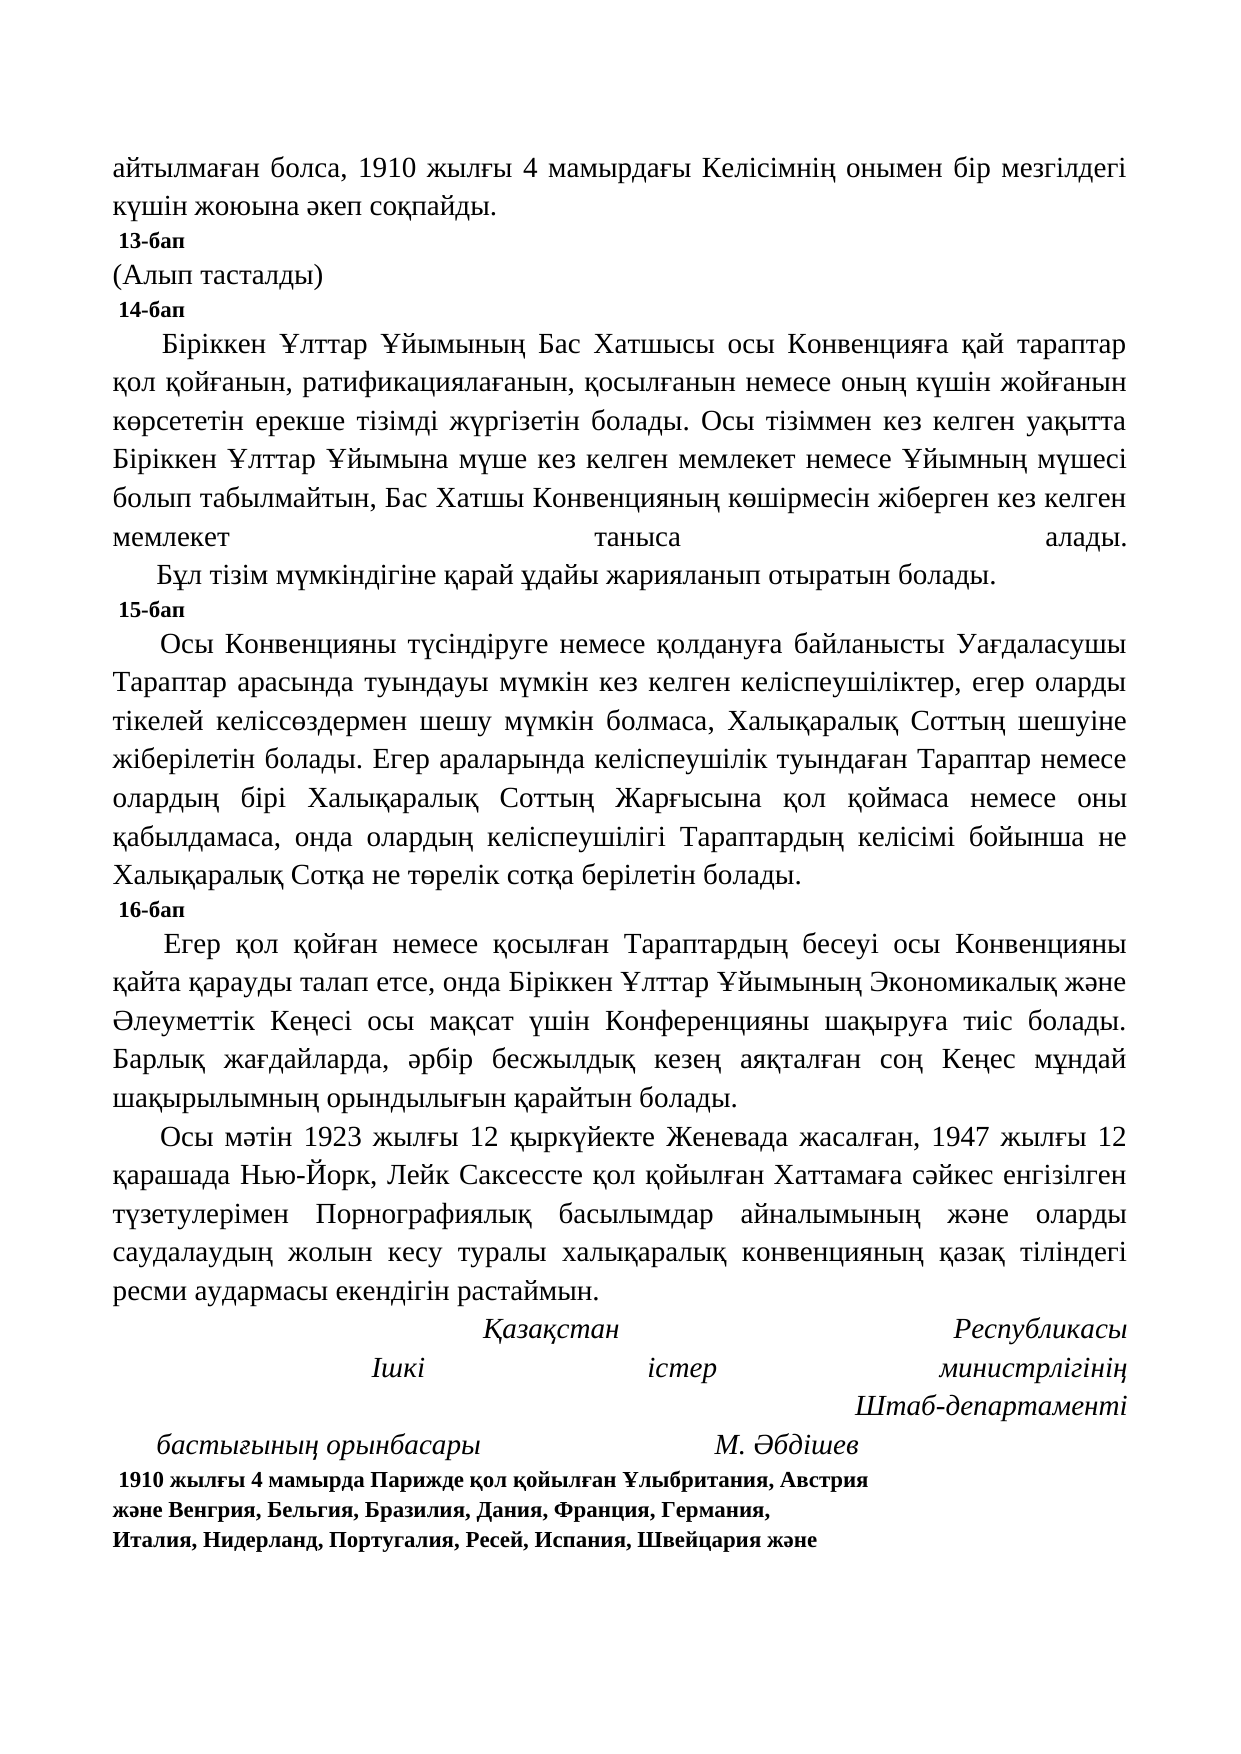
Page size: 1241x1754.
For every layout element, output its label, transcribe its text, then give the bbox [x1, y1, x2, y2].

text Біріккен Ұлттар Ұйымының Бас Хатшысы осы Конвенцияға қай тараптар қол қойғанын, ратификациялағанын, қосылғанын немесе оның күшін жойғанын көрсететін ерекше тізімді жүргізетін болады. Осы тізіммен кез келген уақытта Біріккен Ұлттар Ұйымына мүше кез келген мемлекет немесе Ұйымның мүшесі болып табылмайтын, Бас Хатшы Конвенцияның көшірмесін жіберген кез келген мемлекет таныса алады. Бұл тізім мүмкіндігіне қарай ұдайы жарияланып отыратын болады. [112, 326, 1128, 591]
text 13-бап [112, 227, 1128, 253]
text Егер қол қойған немесе қосылған Тараптардың бесеуі осы Конвенцияны қайта қарауды талап етсе, онда Біріккен Ұлттар Ұйымының Экономикалық және Әлеуметтік Кеңесі осы мақсат үшін Конференцияны шақыруға тиіс болады. Барлық жағдайларда, әрбір бесжылдық кезең аяқталған соң Кеңес мұндай шақырылымның орындылығын қарайтын болады. [112, 926, 1128, 1114]
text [112, 1466, 1128, 1552]
text Қазақстан Республикасы Ішкі істер министрлігінің Штаб-департаменті бастығының орынбасары М. Әбдішев [112, 1311, 1128, 1461]
text (Алып тасталды) [112, 257, 1128, 291]
text 14-бап [112, 296, 1128, 322]
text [112, 150, 1128, 222]
text Осы мәтін 1923 жылғы 12 қыркүйекте Женевада жасалған, 1947 жылғы 12 қарашада Нью-Йорк, Лейк Саксессте қол қойылған Хаттамаға сәйкес енгізілген түзетулерімен Порнографиялық басылымдар айналымының және оларды саудалаудың жолын кесу туралы халықаралық конвенцияның қазақ тіліндегі ресми аудармасы екендігін растаймын. [112, 1119, 1128, 1306]
text Осы Конвенцияны түсіндіруге немесе қолдануға байланысты Уағдаласушы Тараптар арасында туындауы мүмкін кез келген келіспеушіліктер, егер оларды тікелей келіссөздермен шешу мүмкін болмаса, Халықаралық Соттың шешуіне жіберілетін болады. Егер араларында келіспеушілік туындаған Тараптар немесе олардың бірі Халықаралық Соттың Жарғысына қол қоймаса немесе оны қабылдамаса, онда олардың келіспеушілігі Тараптардың келісімі бойынша не Халықаралық Сотқа не төрелік сотқа берілетін болады. [112, 626, 1128, 891]
text 16-бап [112, 896, 1128, 922]
text 15-бап [112, 596, 1128, 622]
